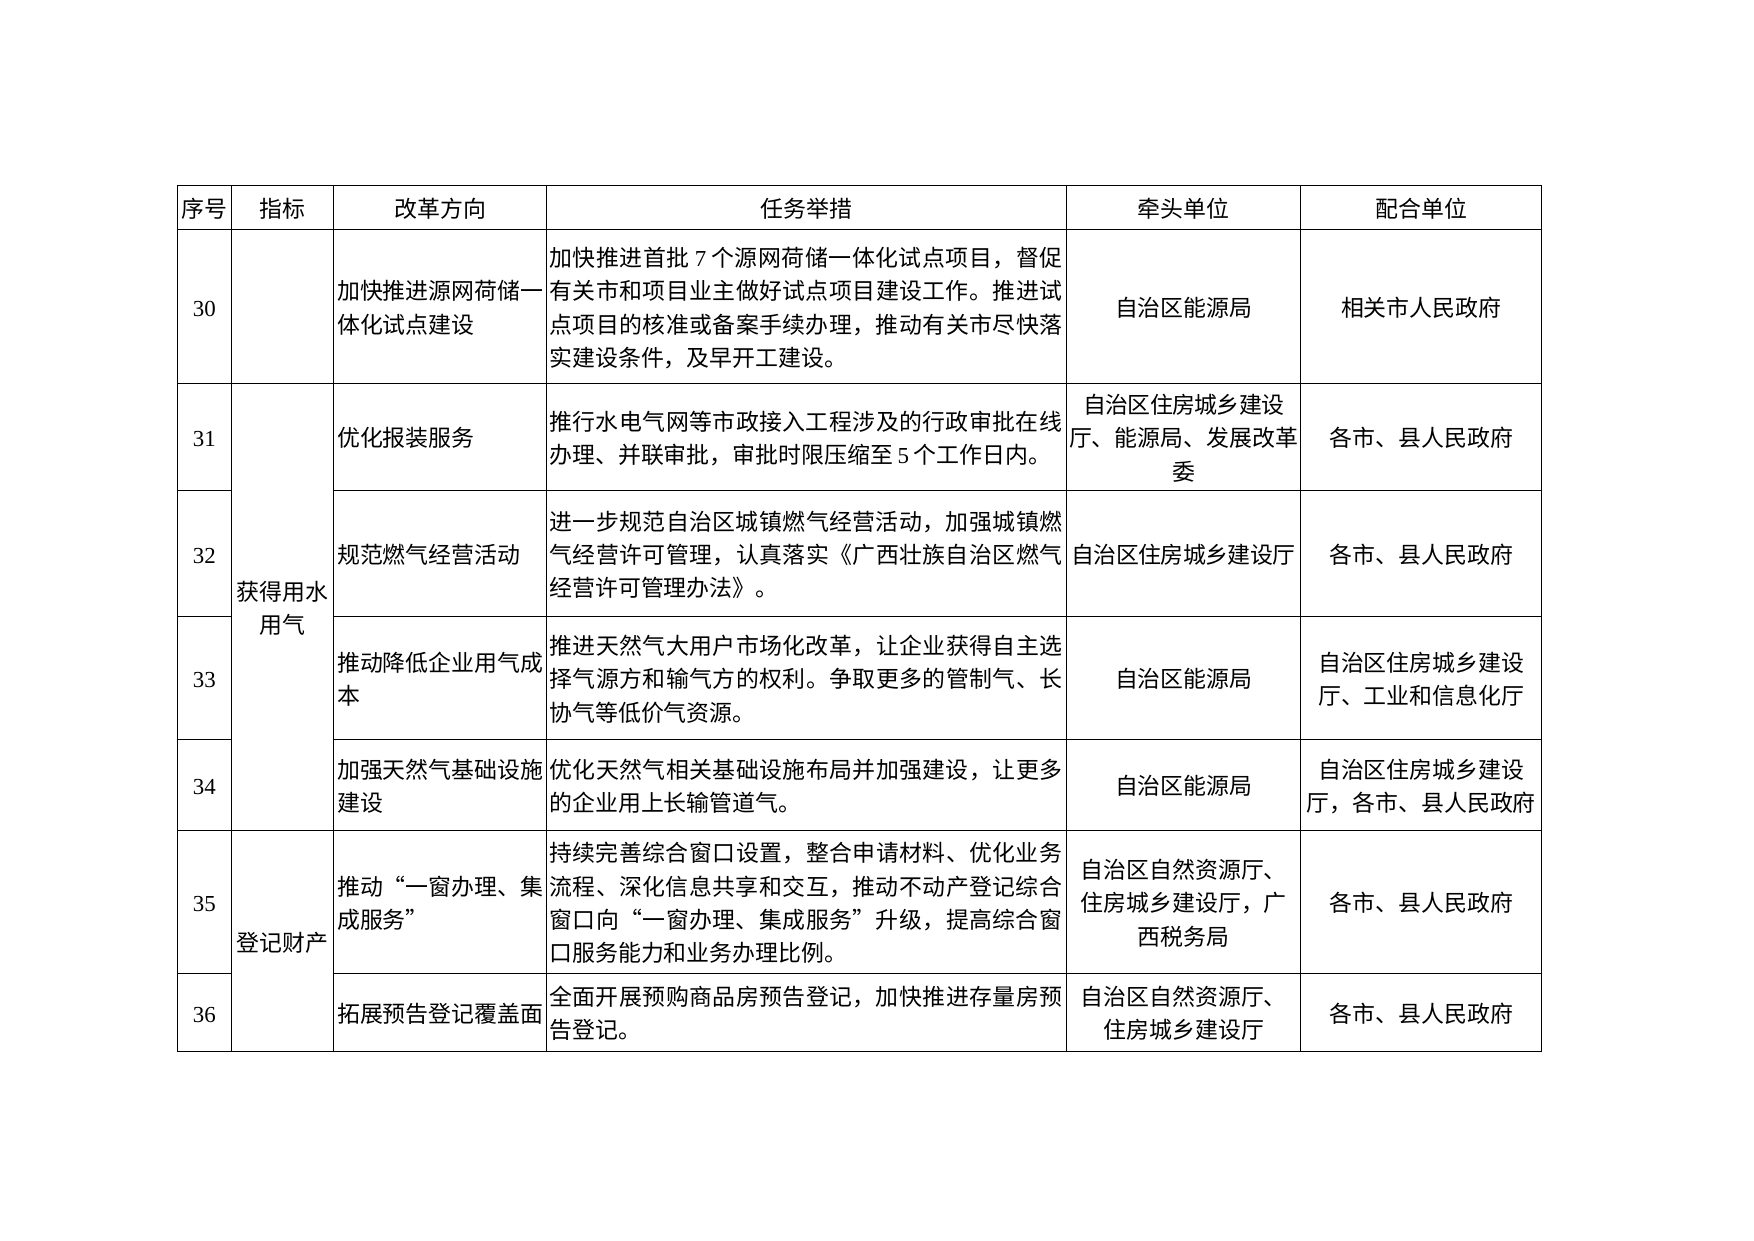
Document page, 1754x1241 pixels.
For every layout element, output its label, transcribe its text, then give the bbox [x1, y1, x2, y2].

table_cell 自治区住房城乡建设厅 [1067, 491, 1300, 616]
table_cell 自治区自然资源厅、住房城乡建设厅，广西税务局 [1067, 831, 1300, 972]
table_cell 推进天然气大用户市场化改革，让企业获得自主选择气源方和输气方的权利。争取更多的管制气、长协气等低价气资源。 [547, 617, 1066, 739]
table_header 牵头单位 [1067, 186, 1300, 229]
table_cell 自治区住房城乡建设厅、能源局、发展改革委 [1067, 384, 1300, 489]
table_cell 32 [178, 491, 231, 616]
table_cell 自治区住房城乡建设厅，各市、县人民政府 [1301, 740, 1541, 830]
table_cell 加快推进首批7个源网荷储一体化试点项目，督促有关市和项目业主做好试点项目建设工作。推进试点项目的核准或备案手续办理，推动有关市尽快落实建设条件，及早开工建设。 [547, 230, 1066, 383]
table_cell 优化报装服务 [334, 384, 546, 489]
table_cell 进一步规范自治区城镇燃气经营活动，加强城镇燃气经营许可管理，认真落实《广西壮族自治区燃气经营许可管理办法》。 [547, 491, 1066, 616]
table_cell 登记财产 [232, 831, 333, 1051]
table_cell 全面开展预购商品房预告登记，加快推进存量房预告登记。 [547, 974, 1066, 1051]
table_cell 30 [178, 230, 231, 383]
table_cell 34 [178, 740, 231, 830]
table_cell 自治区住房城乡建设厅、工业和信息化厅 [1301, 617, 1541, 739]
table_cell 优化天然气相关基础设施布局并加强建设，让更多的企业用上长输管道气。 [547, 740, 1066, 830]
table_cell 规范燃气经营活动 [334, 491, 546, 616]
table_header 指标 [232, 186, 333, 229]
table_cell 自治区能源局 [1067, 230, 1300, 383]
table_cell 各市、县人民政府 [1301, 831, 1541, 972]
table_cell 自治区能源局 [1067, 617, 1300, 739]
table_cell 推动“一窗办理、集成服务” [334, 831, 546, 972]
table_cell 加强天然气基础设施建设 [334, 740, 546, 830]
table_cell 31 [178, 384, 231, 489]
table_cell 相关市人民政府 [1301, 230, 1541, 383]
table_header 任务举措 [547, 186, 1066, 229]
table_cell 36 [178, 974, 231, 1051]
table_cell 推动降低企业用气成本 [334, 617, 546, 739]
table_cell 获得用水用气 [232, 384, 333, 830]
table_cell 各市、县人民政府 [1301, 384, 1541, 489]
table_cell 自治区能源局 [1067, 740, 1300, 830]
table_cell 各市、县人民政府 [1301, 491, 1541, 616]
table_cell 拓展预告登记覆盖面 [334, 974, 546, 1051]
table_cell 33 [178, 617, 231, 739]
table_header 改革方向 [334, 186, 546, 229]
table_cell 持续完善综合窗口设置，整合申请材料、优化业务流程、深化信息共享和交互，推动不动产登记综合窗口向“一窗办理、集成服务”升级，提高综合窗口服务能力和业务办理比例。 [547, 831, 1066, 972]
table_header 配合单位 [1301, 186, 1541, 229]
table_header 序号 [178, 186, 231, 229]
table_cell 加快推进源网荷储一体化试点建设 [334, 230, 546, 383]
table_cell 自治区自然资源厅、住房城乡建设厅 [1067, 974, 1300, 1051]
table_cell 推行水电气网等市政接入工程涉及的行政审批在线办理、并联审批，审批时限压缩至5个工作日内。 [547, 384, 1066, 489]
table_cell 35 [178, 831, 231, 972]
table_cell 各市、县人民政府 [1301, 974, 1541, 1051]
